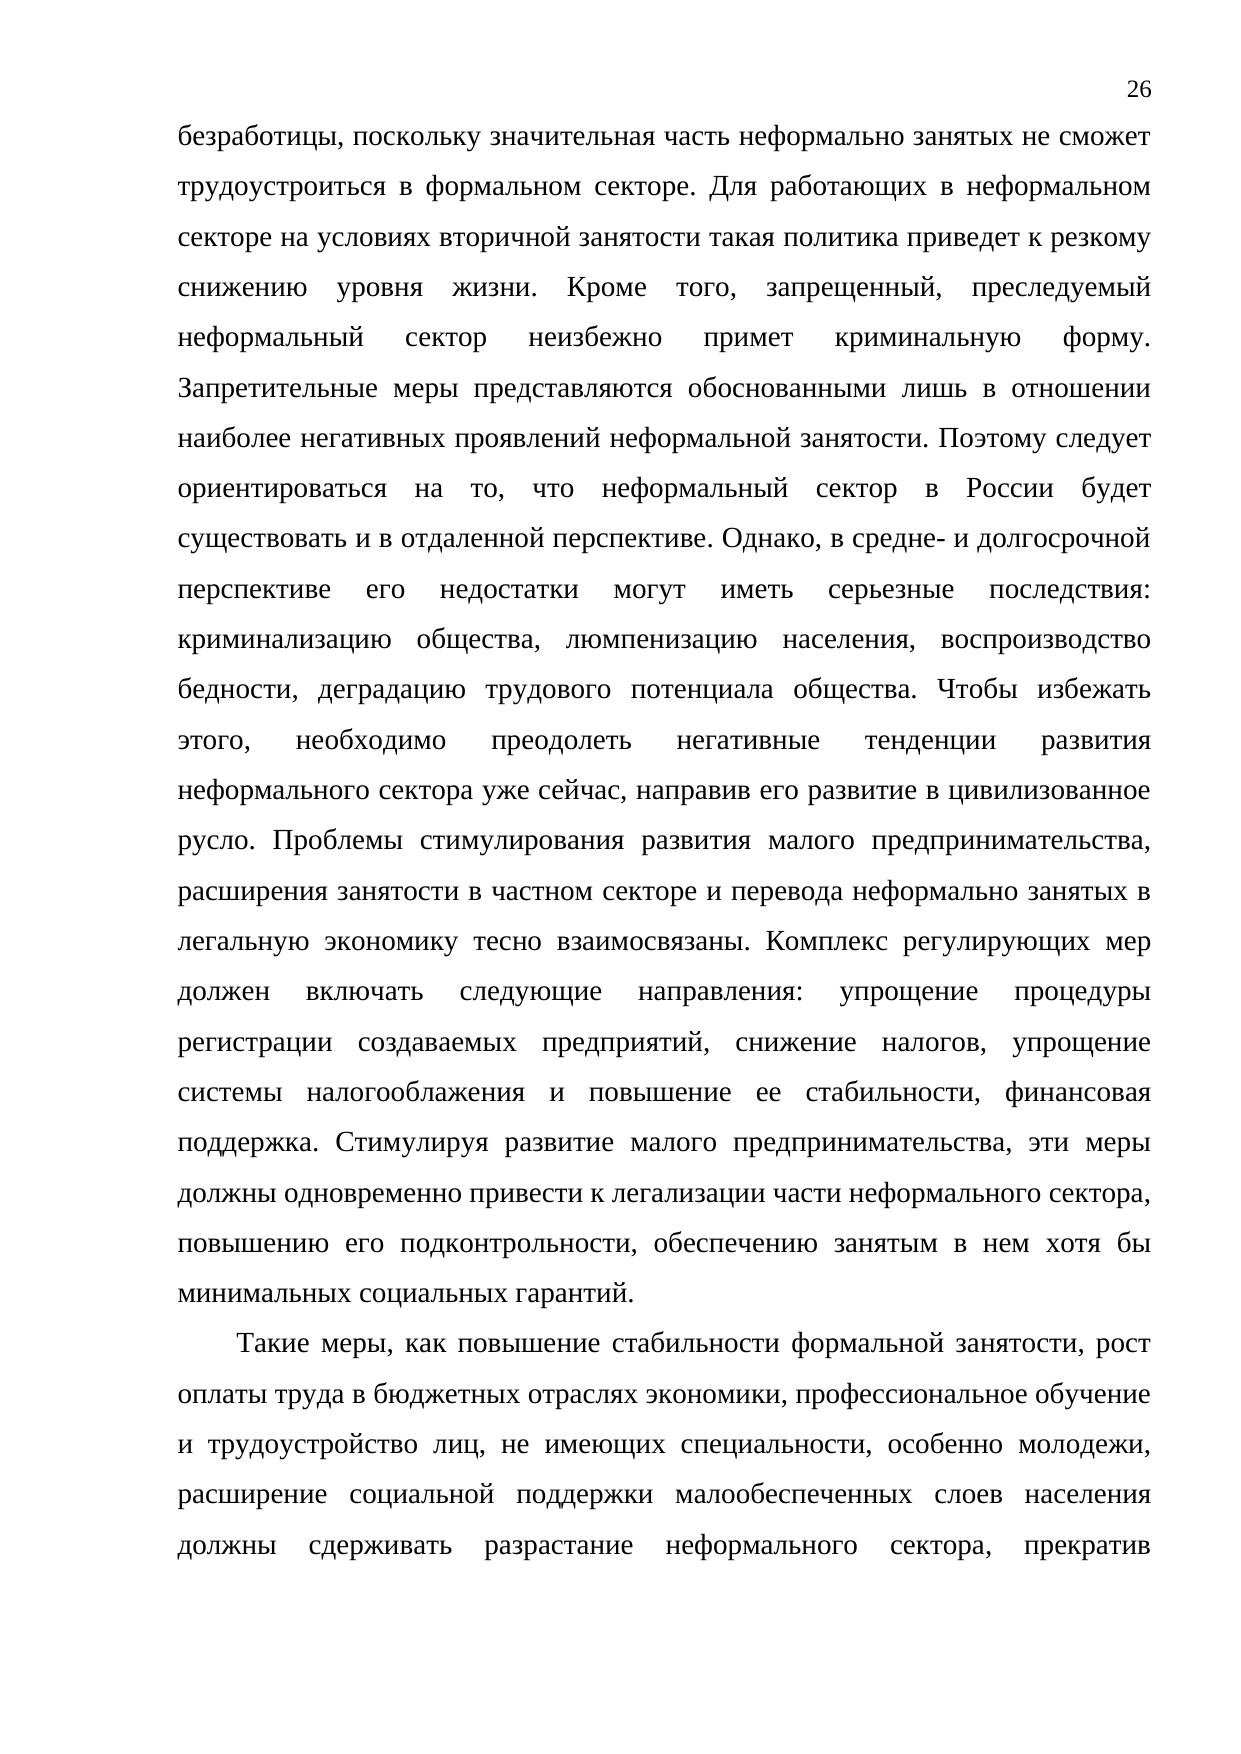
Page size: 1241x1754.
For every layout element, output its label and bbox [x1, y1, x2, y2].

text [177, 118, 1152, 1309]
text [177, 1326, 1152, 1560]
